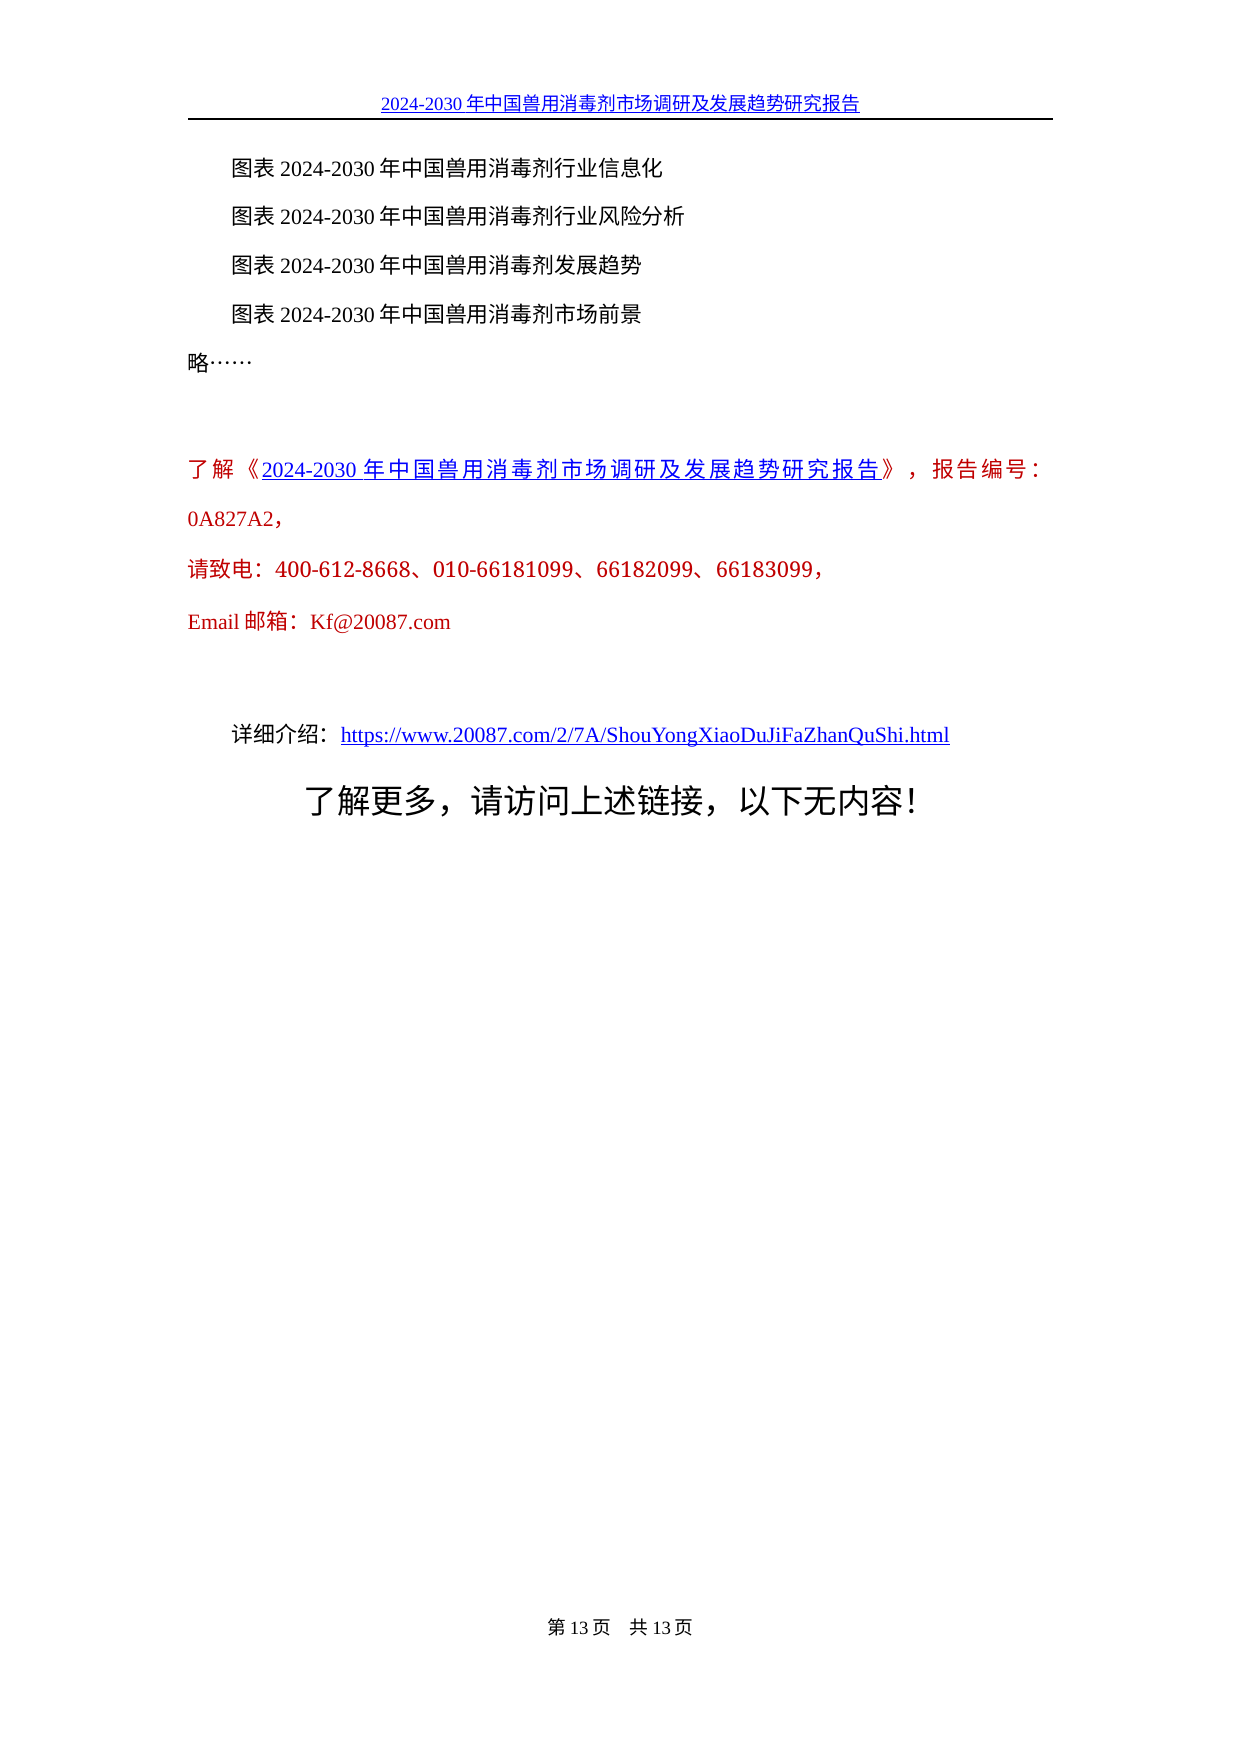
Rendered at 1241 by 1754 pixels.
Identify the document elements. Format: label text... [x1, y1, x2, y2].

text 详细介绍：https://www.20087.com/2/7A/ShouYongXiaoDuJiFaZhanQuShi.html [187, 716, 1053, 749]
text 请致电：400-612-8668、010-66181099、66182099、66183099， [187, 552, 1053, 584]
text 了解《2024-2030年中国兽用消毒剂市场调研及发展趋势研究报告》，报告编号：0A827A2， [187, 452, 1053, 533]
text Email邮箱：Kf@20087.com [187, 603, 1053, 636]
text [187, 150, 1053, 378]
title 了解更多，请访问上述链接，以下无内容！ [187, 766, 1053, 831]
